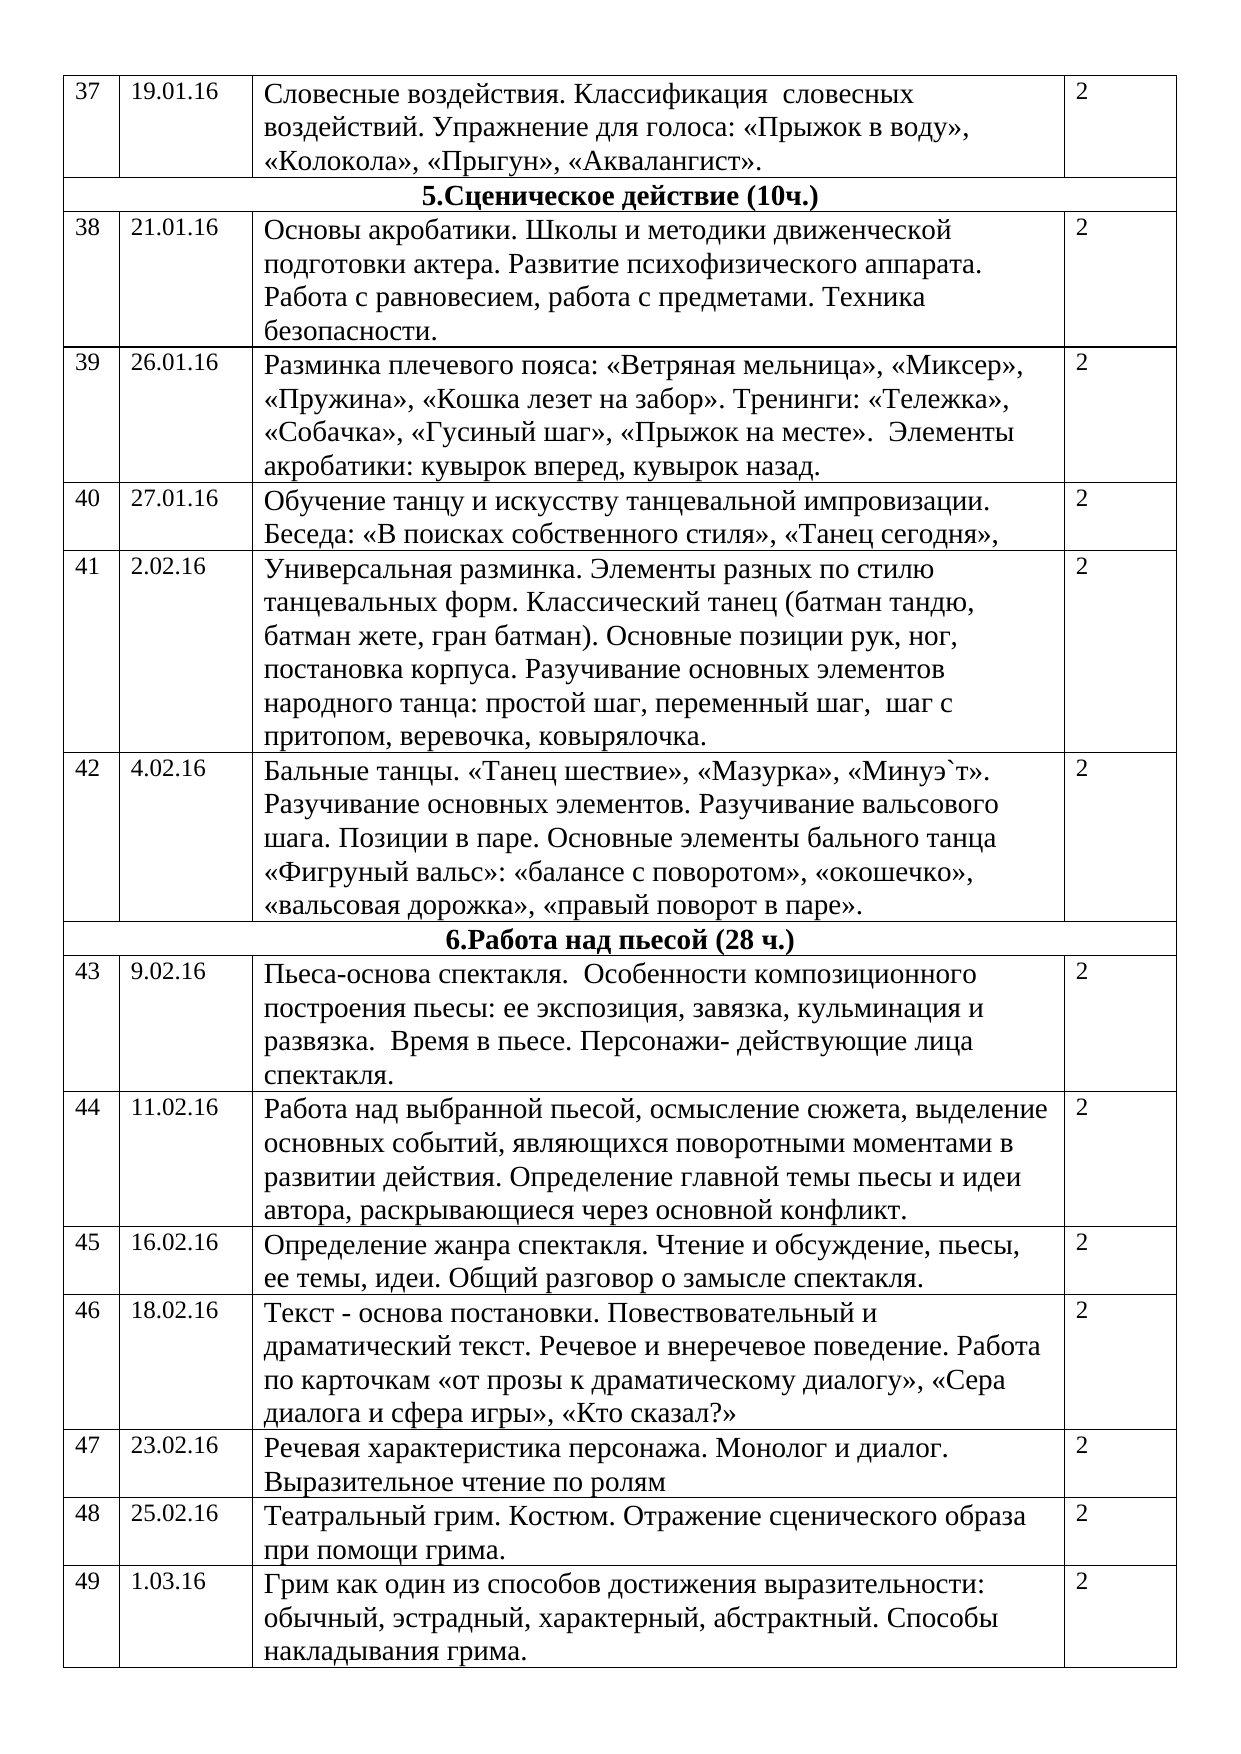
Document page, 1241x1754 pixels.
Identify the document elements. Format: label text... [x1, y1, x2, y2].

table_cell Определение жанра спектакля. Чтение и обсуждение, пьесы, ее темы, идеи. Общий разговор о замысле спектакля. [253, 1227, 1064, 1294]
table_cell 16.02.16 [120, 1227, 252, 1294]
table_cell 9.02.16 [120, 956, 252, 1091]
table_cell Словесные воздействия. Классификация словесных воздействий. Упражнение для голоса: «Прыжок в воду», «Колокола», «Прыгун», «Аквалангист». [253, 76, 1064, 177]
table_cell 38 [64, 212, 119, 346]
table_cell 2 [1065, 551, 1176, 752]
table_cell Пьеса-основа спектакля. Особенности композиционного построения пьесы: ее экспозиция, завязка, кульминация и развязка. Время в пьесе. Персонажи- действующие лица спектакля. [253, 956, 1064, 1091]
table_cell 1.03.16 [120, 1566, 252, 1667]
table_cell Театральный грим. Костюм. Отражение сценического образа при помощи грима. [253, 1498, 1064, 1565]
table_cell 2 [1065, 1566, 1176, 1667]
table_cell 37 [64, 76, 119, 177]
table_cell 2 [1065, 212, 1176, 346]
table_cell Разминка плечевого пояса: «Ветряная мельница», «Миксер», «Пружина», «Кошка лезет на забор». Тренинги: «Тележка», «Собачка», «Гусиный шаг», «Прыжок на месте». Элементы акробатики: кувырок вперед, кувырок назад. [253, 348, 1064, 482]
table_cell 25.02.16 [120, 1498, 252, 1565]
table_cell 48 [64, 1498, 119, 1565]
table_cell 2 [1065, 76, 1176, 177]
table_cell 6.Работа над пьесой (28 ч.) [64, 922, 1176, 955]
table_cell 2.02.16 [120, 551, 252, 752]
table_cell 49 [64, 1566, 119, 1667]
table_cell 2 [1065, 753, 1176, 921]
table_cell 5.Сценическое действие (10ч.) [64, 178, 1176, 211]
table_cell 2 [1065, 1430, 1176, 1497]
table_cell 2 [1065, 1227, 1176, 1294]
table_cell Обучение танцу и искусству танцевальной импровизации. Беседа: «В поисках собственного стиля», «Танец сегодня», [253, 483, 1064, 550]
table_cell 43 [64, 956, 119, 1091]
table_cell Грим как один из способов достижения выразительности: обычный, эстрадный, характерный, абстрактный. Способы накладывания грима. [253, 1566, 1064, 1667]
table_cell 42 [64, 753, 119, 921]
table_cell 46 [64, 1295, 119, 1429]
table_cell 11.02.16 [120, 1092, 252, 1226]
table_cell 27.01.16 [120, 483, 252, 550]
table_cell 2 [1065, 1498, 1176, 1565]
table_cell 45 [64, 1227, 119, 1294]
table_cell 2 [1065, 1295, 1176, 1429]
table_cell Универсальная разминка. Элементы разных по стилю танцевальных форм. Классический танец (батман тандю, батман жете, гран батман). Основные позиции рук, ног, постановка корпуса. Разучивание основных элементов народного танца: простой шаг, переменный шаг, шаг с притопом, веревочка, ковырялочка. [253, 551, 1064, 752]
table_cell 40 [64, 483, 119, 550]
table_cell 23.02.16 [120, 1430, 252, 1497]
table_cell 44 [64, 1092, 119, 1226]
table_cell 18.02.16 [120, 1295, 252, 1429]
table_cell 21.01.16 [120, 212, 252, 346]
table_cell Основы акробатики. Школы и методики движенческой подготовки актера. Развитие психофизического аппарата. Работа с равновесием, работа с предметами. Техника безопасности. [253, 212, 1064, 346]
table_cell 26.01.16 [120, 348, 252, 482]
table_cell Текст - основа постановки. Повествовательный и драматический текст. Речевое и внеречевое поведение. Работа по карточкам «от прозы к драматическому диалогу», «Сера диалога и сфера игры», «Кто сказал?» [253, 1295, 1064, 1429]
table_cell 2 [1065, 483, 1176, 550]
table_cell Бальные танцы. «Танец шествие», «Мазурка», «Минуэ`т». Разучивание основных элементов. Разучивание вальсового шага. Позиции в паре. Основные элементы бального танца «Фигруный вальс»: «балансе с поворотом», «окошечко», «вальсовая дорожка», «правый поворот в паре». [253, 753, 1064, 921]
table_cell 2 [1065, 956, 1176, 1091]
table_cell 2 [1065, 1092, 1176, 1226]
table_cell Работа над выбранной пьесой, осмысление сюжета, выделение основных событий, являющихся поворотными моментами в развитии действия. Определение главной темы пьесы и идеи автора, раскрывающиеся через основной конфликт. [253, 1092, 1064, 1226]
table_cell 39 [64, 348, 119, 482]
table_cell Речевая характеристика персонажа. Монолог и диалог. Выразительное чтение по ролям [253, 1430, 1064, 1497]
table_cell 47 [64, 1430, 119, 1497]
table_cell 19.01.16 [120, 76, 252, 177]
table_cell 4.02.16 [120, 753, 252, 921]
table_cell 41 [64, 551, 119, 752]
table_cell 2 [1065, 348, 1176, 482]
